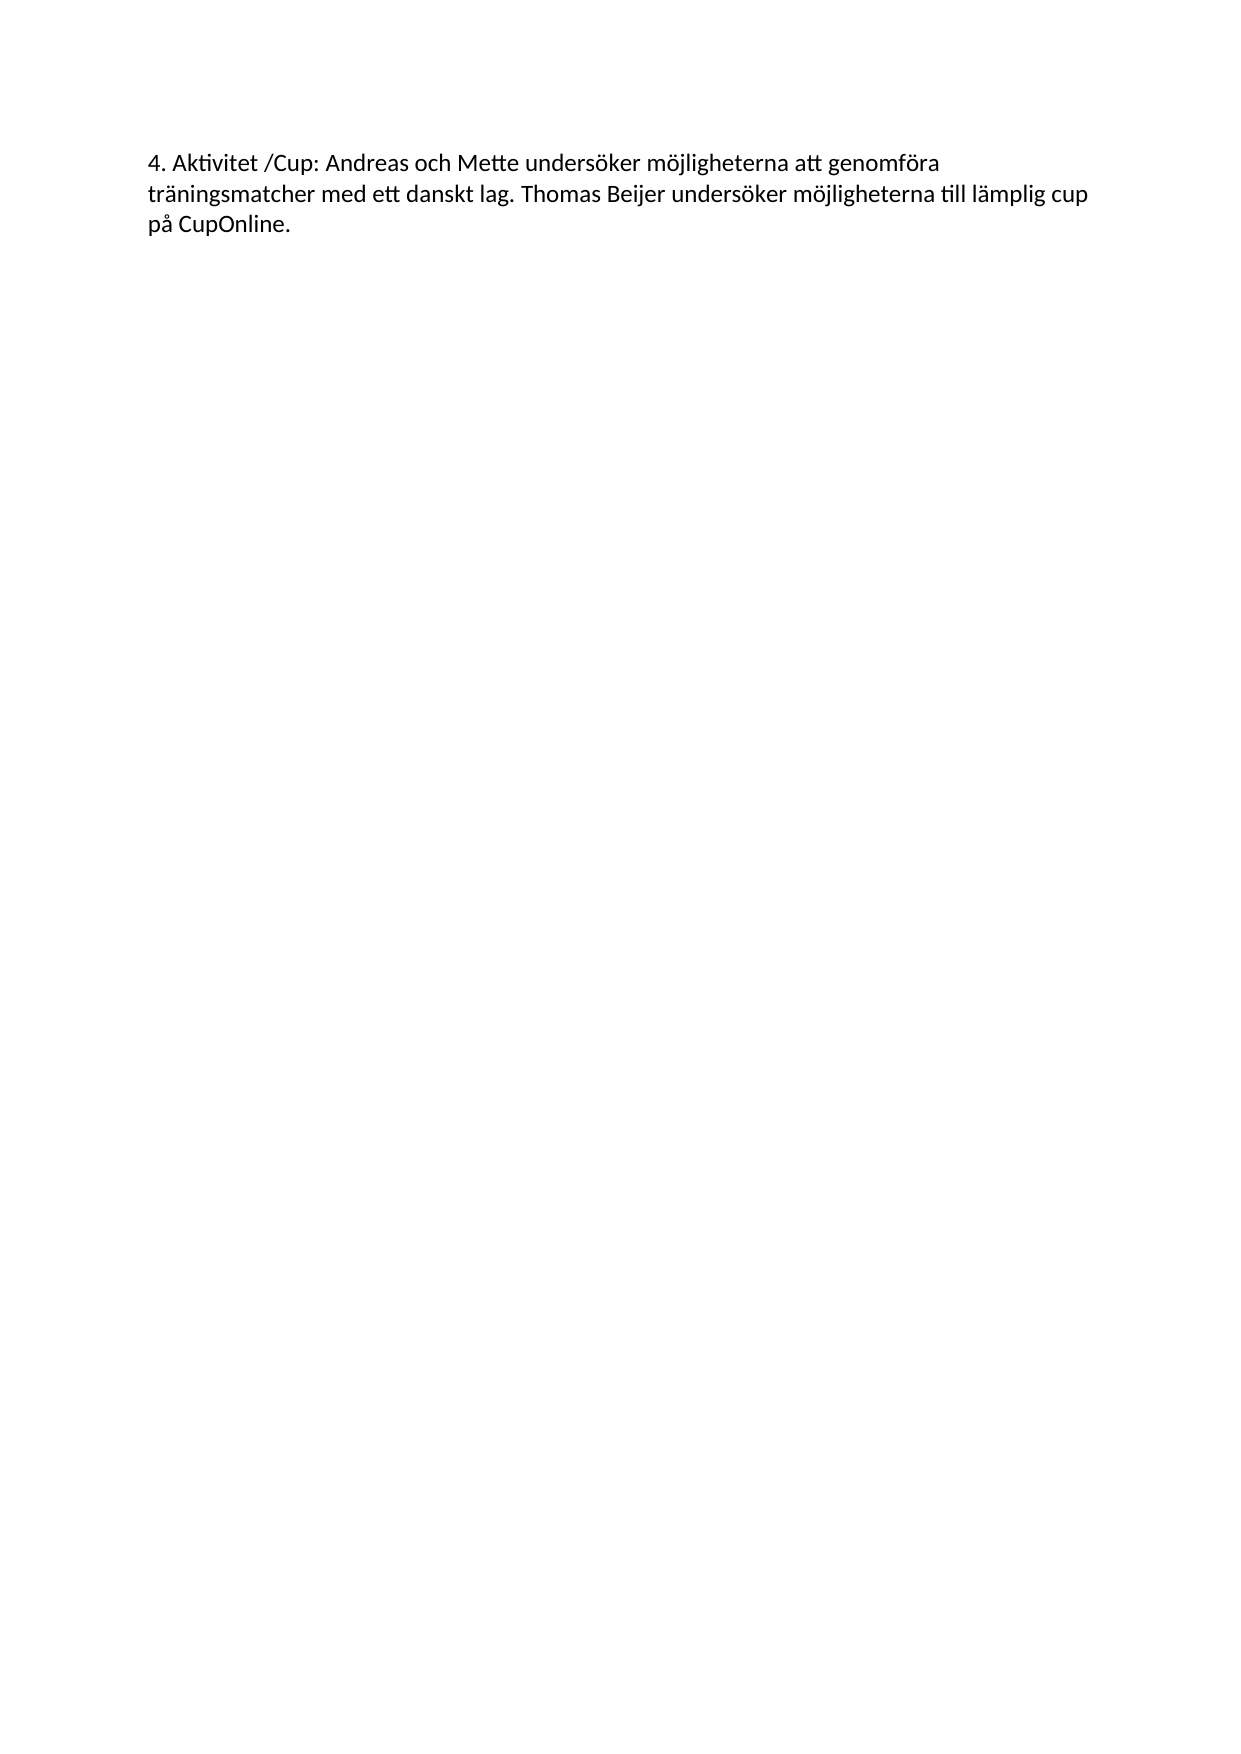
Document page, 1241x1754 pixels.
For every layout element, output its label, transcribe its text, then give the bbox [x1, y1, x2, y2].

text 4. Aktivitet /Cup: Andreas och Mette undersöker möjligheterna att genomföra träningsmatcher med ett danskt lag. Thomas Beijer undersöker möjligheterna till lämplig cup på CupOnline. [148, 148, 1093, 239]
